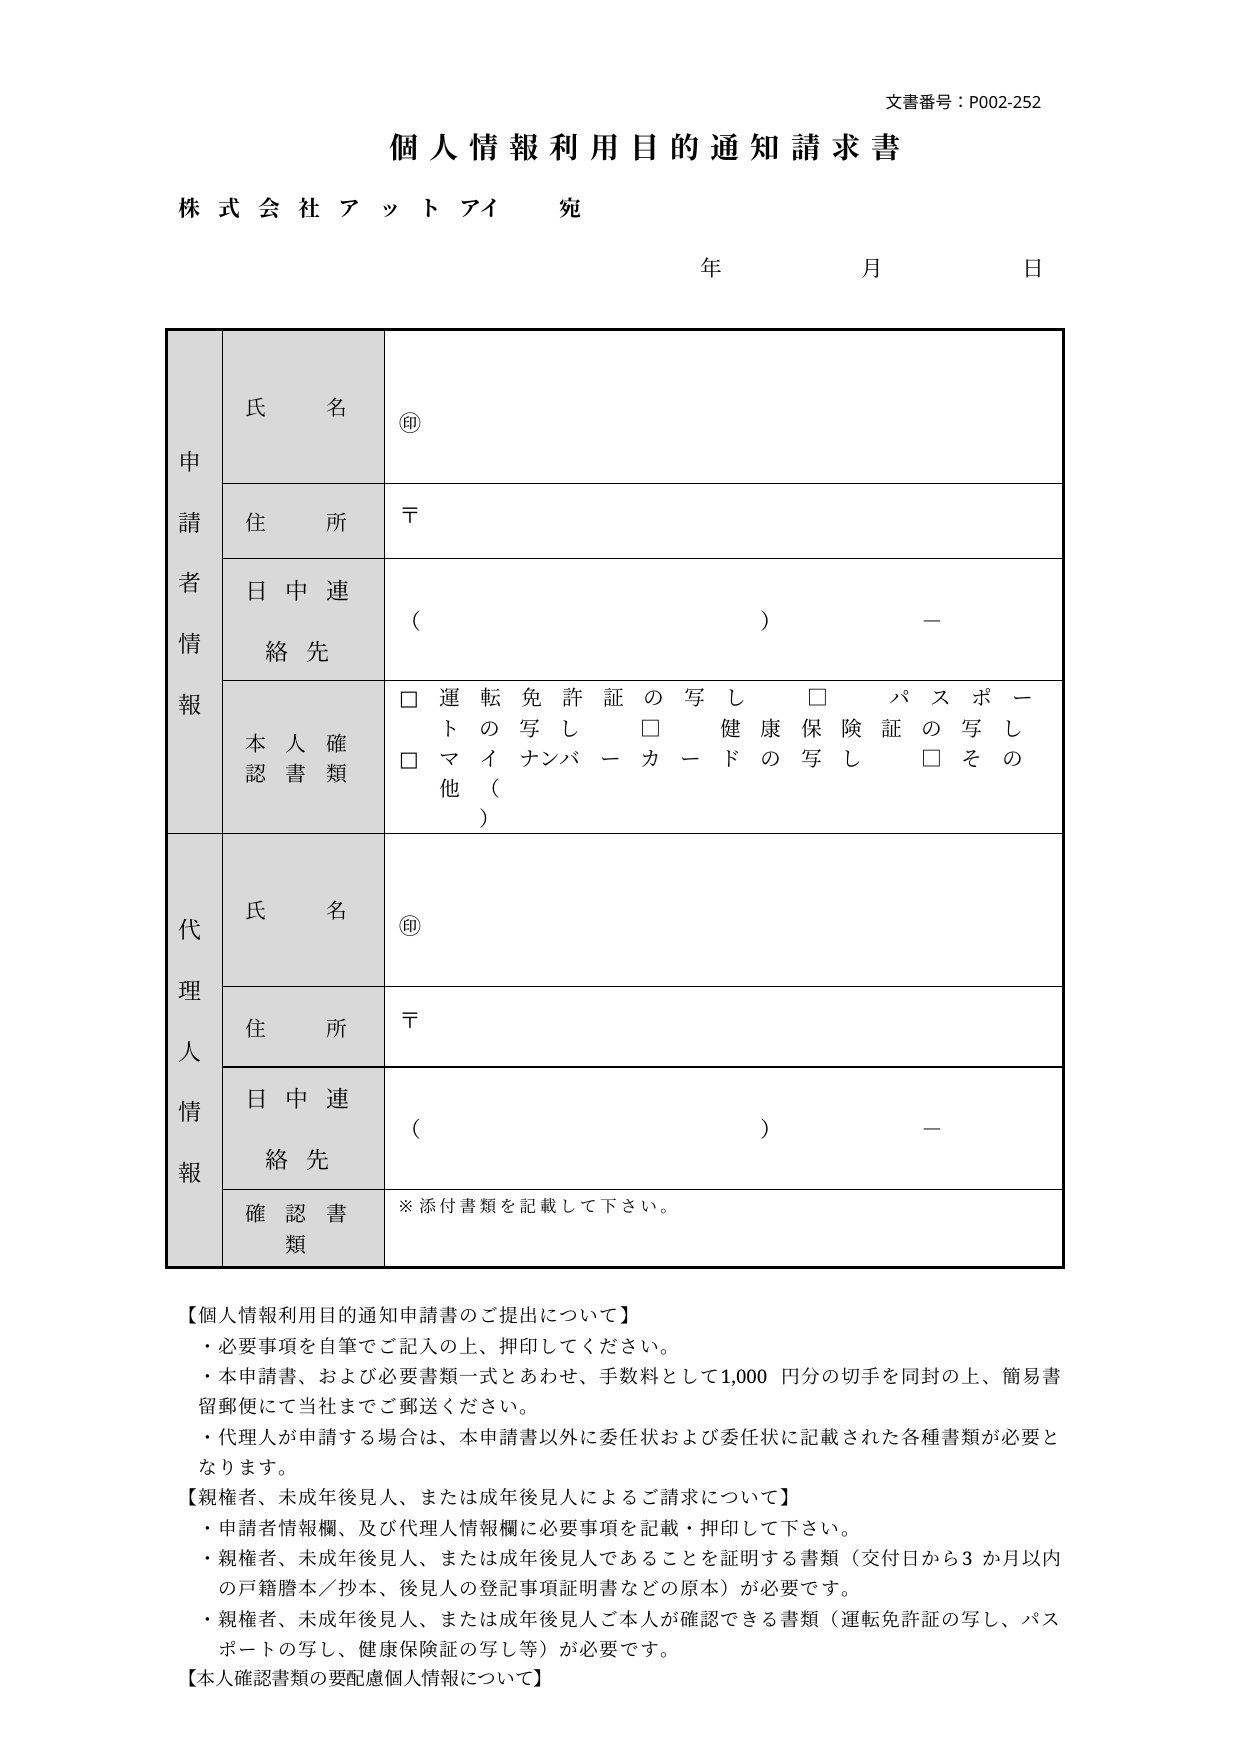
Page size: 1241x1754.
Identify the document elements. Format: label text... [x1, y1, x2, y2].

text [178, 1663, 1062, 1690]
text ・親権者、未成年後見人、または成年後見人ご本人が確認できる書類（運転免許証の写し、パスポートの写し、健康保険証の写し等）が必要です。 [198, 1603, 1062, 1663]
table_cell 住 所 [223, 484, 384, 558]
table_header 氏 名 [223, 331, 384, 483]
text 個人情報利用目的通知請求書 [178, 116, 1062, 176]
text ・申請者情報欄、及び代理人情報欄に必要事項を記載・押印して下さい。 [198, 1512, 1062, 1542]
table_header ㊞ [385, 331, 1062, 483]
table_cell ※添付書類を記載して下さい。 [385, 1190, 1062, 1266]
table_cell 〒 [385, 987, 1062, 1066]
table_cell 本人確認書類 [223, 681, 384, 833]
text 年 月 日 [178, 237, 1062, 298]
table_cell （ ） － [385, 559, 1062, 680]
table_cell ㊞ [385, 834, 1062, 986]
table_cell 運転免許証の写し □ パスポートの写し □ 健康保険証の写し マイナンバーカードの写し □その他（ ） [385, 681, 1062, 833]
table_cell 日中連絡先 [223, 1068, 384, 1189]
table_cell 代理人情報 [168, 834, 222, 1266]
text 【個人情報利用目的通知申請書のご提出について】 ・必要事項を自筆でご記入の上、押印してください。 ・本申請書、および必要書類一式とあわせ、手数料として1,000円分の切手を同封の上、簡易書留郵便にて当社までご郵送ください。 ・代理人が申請する場合は、本申請書以外に委任状および委任状に記載された各種書類が必要となります。 [178, 1299, 1062, 1481]
text 【親権者、未成年後見人、または成年後見人によるご請求について】 [178, 1481, 1062, 1512]
table_cell 〒 [385, 484, 1062, 558]
text ・親権者、未成年後見人、または成年後見人であることを証明する書類（交付日から3か月以内の戸籍謄本／抄本、後見人の登記事項証明書などの原本）が必要です。 [198, 1542, 1062, 1603]
text 株式会社アットアイ 宛 [178, 176, 1062, 237]
table_cell 住 所 [223, 987, 384, 1066]
table_cell （ ） － [385, 1068, 1062, 1189]
table_header 申請者情報 [168, 331, 222, 833]
table_cell 日中連絡先 [223, 559, 384, 680]
table_cell 氏 名 [223, 834, 384, 986]
table_cell 確認書類 [223, 1190, 384, 1266]
